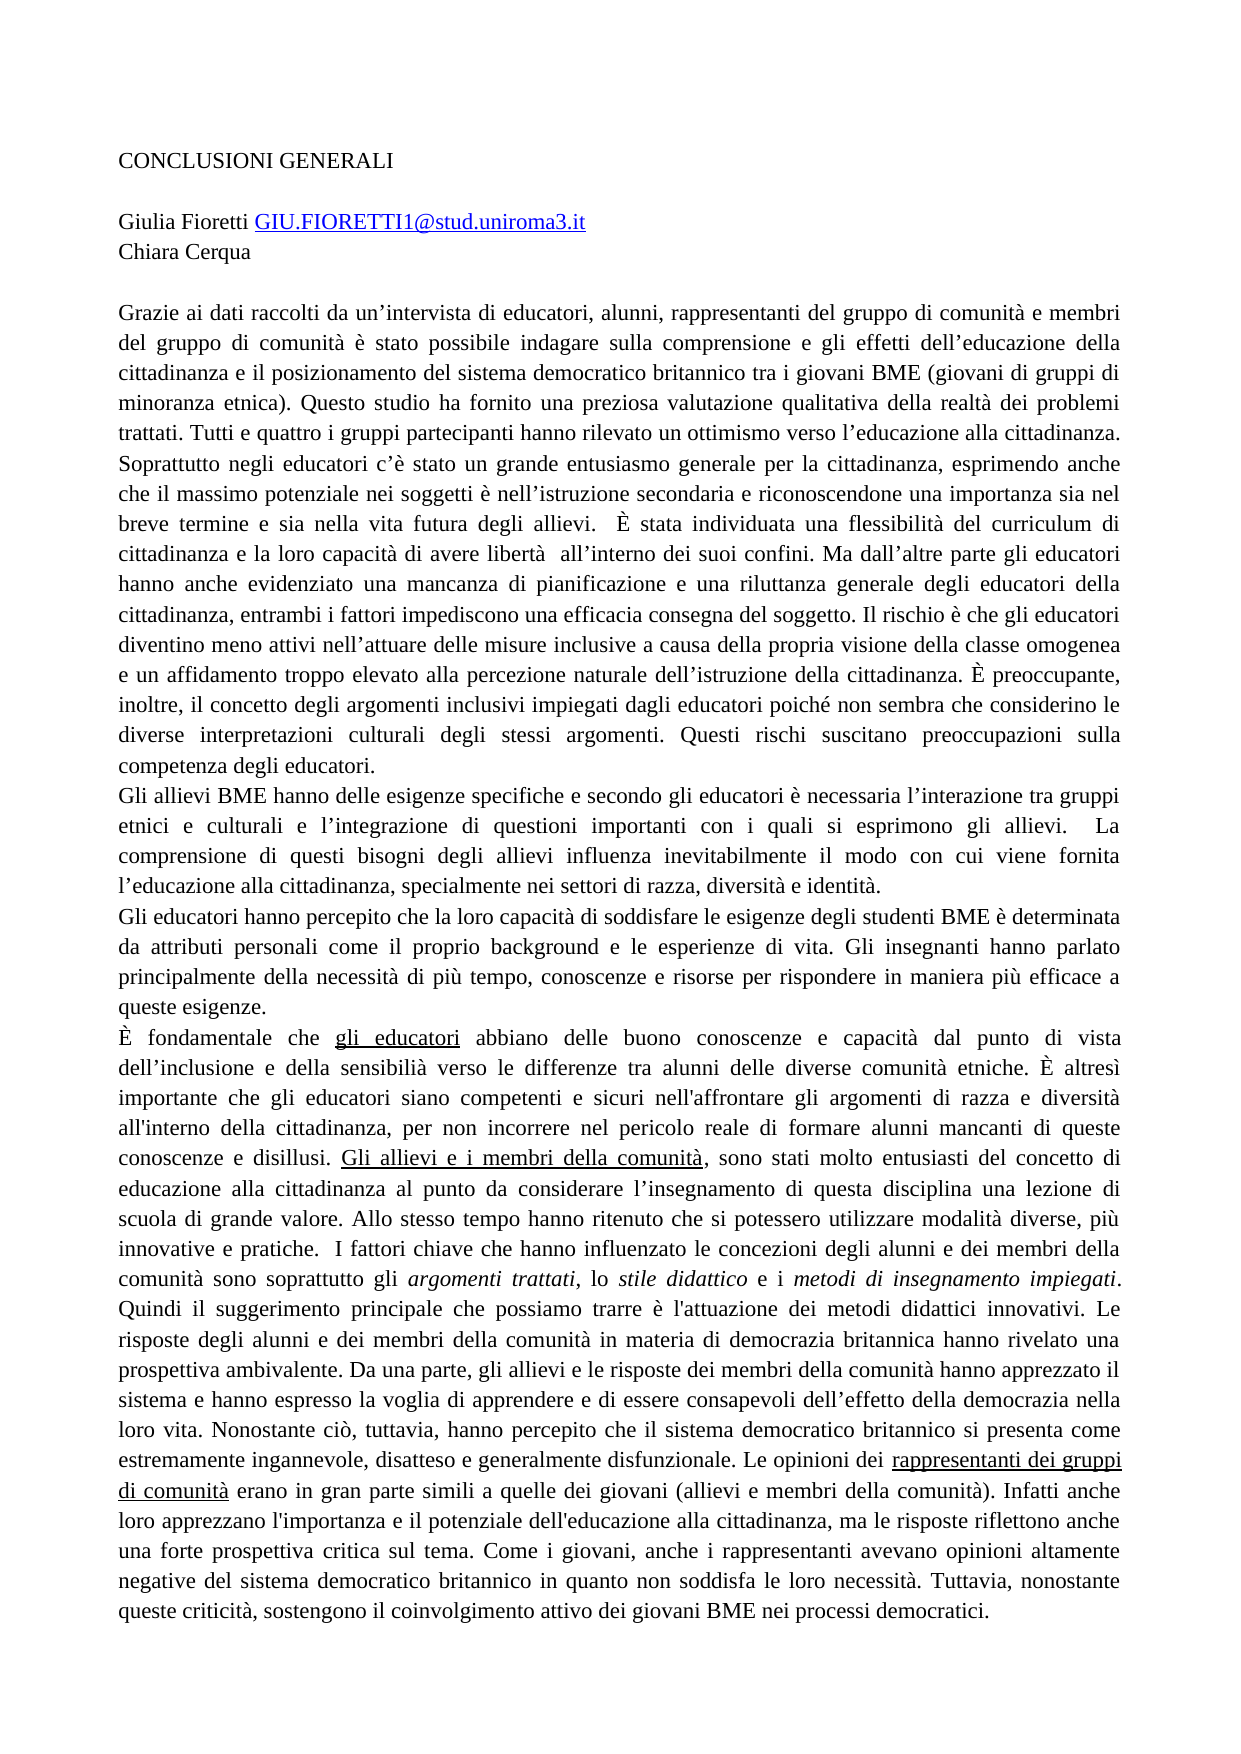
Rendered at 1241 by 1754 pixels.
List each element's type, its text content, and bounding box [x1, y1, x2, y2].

text Gli educatori hanno percepito che la loro capacità di soddisfare le esigenze degli studenti BME è determinata da attributi personali come il proprio background e le esperienze di vita. Gli insegnanti hanno parlato principalmente della necessità di più tempo, conoscenze e risorse per rispondere in maniera più efficace a queste esigenze. [118, 903, 1122, 1020]
text È fondamentale che gli educatori abbiano delle buono conoscenze e capacità dal punto di vista dell’inclusione e della sensibilià verso le differenze tra alunni delle diverse comunità etniche. È altresì importante che gli educatori siano competenti e sicuri nell'affrontare gli argomenti di razza e diversità all'interno della cittadinanza, per non incorrere nel pericolo reale di formare alunni mancanti di queste conoscenze e disillusi. Gli allievi e i membri della comunità, sono stati molto entusiasti del concetto di educazione alla cittadinanza al punto da considerare l’insegnamento di questa disciplina una lezione di scuola di grande valore. Allo stesso tempo hanno ritenuto che si potessero utilizzare modalità diverse, più innovative e pratiche. I fattori chiave che hanno influenzato le concezioni degli alunni e dei membri della comunità sono soprattutto gli argomenti trattati, lo stile didattico e i metodi di insegnamento impiegati. Quindi il suggerimento principale che possiamo trarre è l'attuazione dei metodi didattici innovativi. Le risposte degli alunni e dei membri della comunità in materia di democrazia britannica hanno rivelato una prospettiva ambivalente. Da una parte, gli allievi e le risposte dei membri della comunità hanno apprezzato il sistema e hanno espresso la voglia di apprendere e di essere consapevoli dell’effetto della democrazia nella loro vita. Nonostante ciò, tuttavia, hanno percepito che il sistema democratico britannico si presenta come estremamente ingannevole, disatteso e generalmente disfunzionale. Le opinioni dei rappresentanti dei gruppi di comunità erano in gran parte simili a quelle dei giovani (allievi e membri della comunità). Infatti anche loro apprezzano l'importanza e il potenziale dell'educazione alla cittadinanza, ma le risposte riflettono anche una forte prospettiva critica sul tema. Come i giovani, anche i rappresentanti avevano opinioni altamente negative del sistema democratico britannico in quanto non soddisfa le loro necessità. Tuttavia, nonostante queste criticità, sostengono il coinvolgimento attivo dei giovani BME nei processi democratici. [118, 1024, 1122, 1624]
text Grazie ai dati raccolti da un’intervista di educatori, alunni, rappresentanti del gruppo di comunità e membri del gruppo di comunità è stato possibile indagare sulla comprensione e gli effetti dell’educazione della cittadinanza e il posizionamento del sistema democratico britannico tra i giovani BME (giovani di gruppi di minoranza etnica). Questo studio ha fornito una preziosa valutazione qualitativa della realtà dei problemi trattati. Tutti e quattro i gruppi partecipanti hanno rilevato un ottimismo verso l’educazione alla cittadinanza. Soprattutto negli educatori c’è stato un grande entusiasmo generale per la cittadinanza, esprimendo anche che il massimo potenziale nei soggetti è nell’istruzione secondaria e riconoscendone una importanza sia nel breve termine e sia nella vita futura degli allievi. È stata individuata una flessibilità del curriculum di cittadinanza e la loro capacità di avere libertà all’interno dei suoi confini. Ma dall’altre parte gli educatori hanno anche evidenziato una mancanza di pianificazione e una riluttanza generale degli educatori della cittadinanza, entrambi i fattori impediscono una efficacia consegna del soggetto. Il rischio è che gli educatori diventino meno attivi nell’attuare delle misure inclusive a causa della propria visione della classe omogenea e un affidamento troppo elevato alla percezione naturale dell’istruzione della cittadinanza. È preoccupante, inoltre, il concetto degli argomenti inclusivi impiegati dagli educatori poiché non sembra che considerino le diverse interpretazioni culturali degli stessi argomenti. Questi rischi suscitano preoccupazioni sulla competenza degli educatori. [118, 299, 1122, 778]
text Chiara Cerqua [118, 238, 1122, 264]
text Giulia Fioretti GIU.FIORETTI1@stud.uniroma3.it [118, 208, 1122, 234]
text CONCLUSIONI GENERALI [118, 148, 1122, 174]
text Gli allievi BME hanno delle esigenze specifiche e secondo gli educatori è necessaria l’interazione tra gruppi etnici e culturali e l’integrazione di questioni importanti con i quali si esprimono gli allievi. La comprensione di questi bisogni degli allievi influenza inevitabilmente il modo con cui viene fornita l’educazione alla cittadinanza, specialmente nei settori di razza, diversità e identità. [118, 782, 1122, 899]
